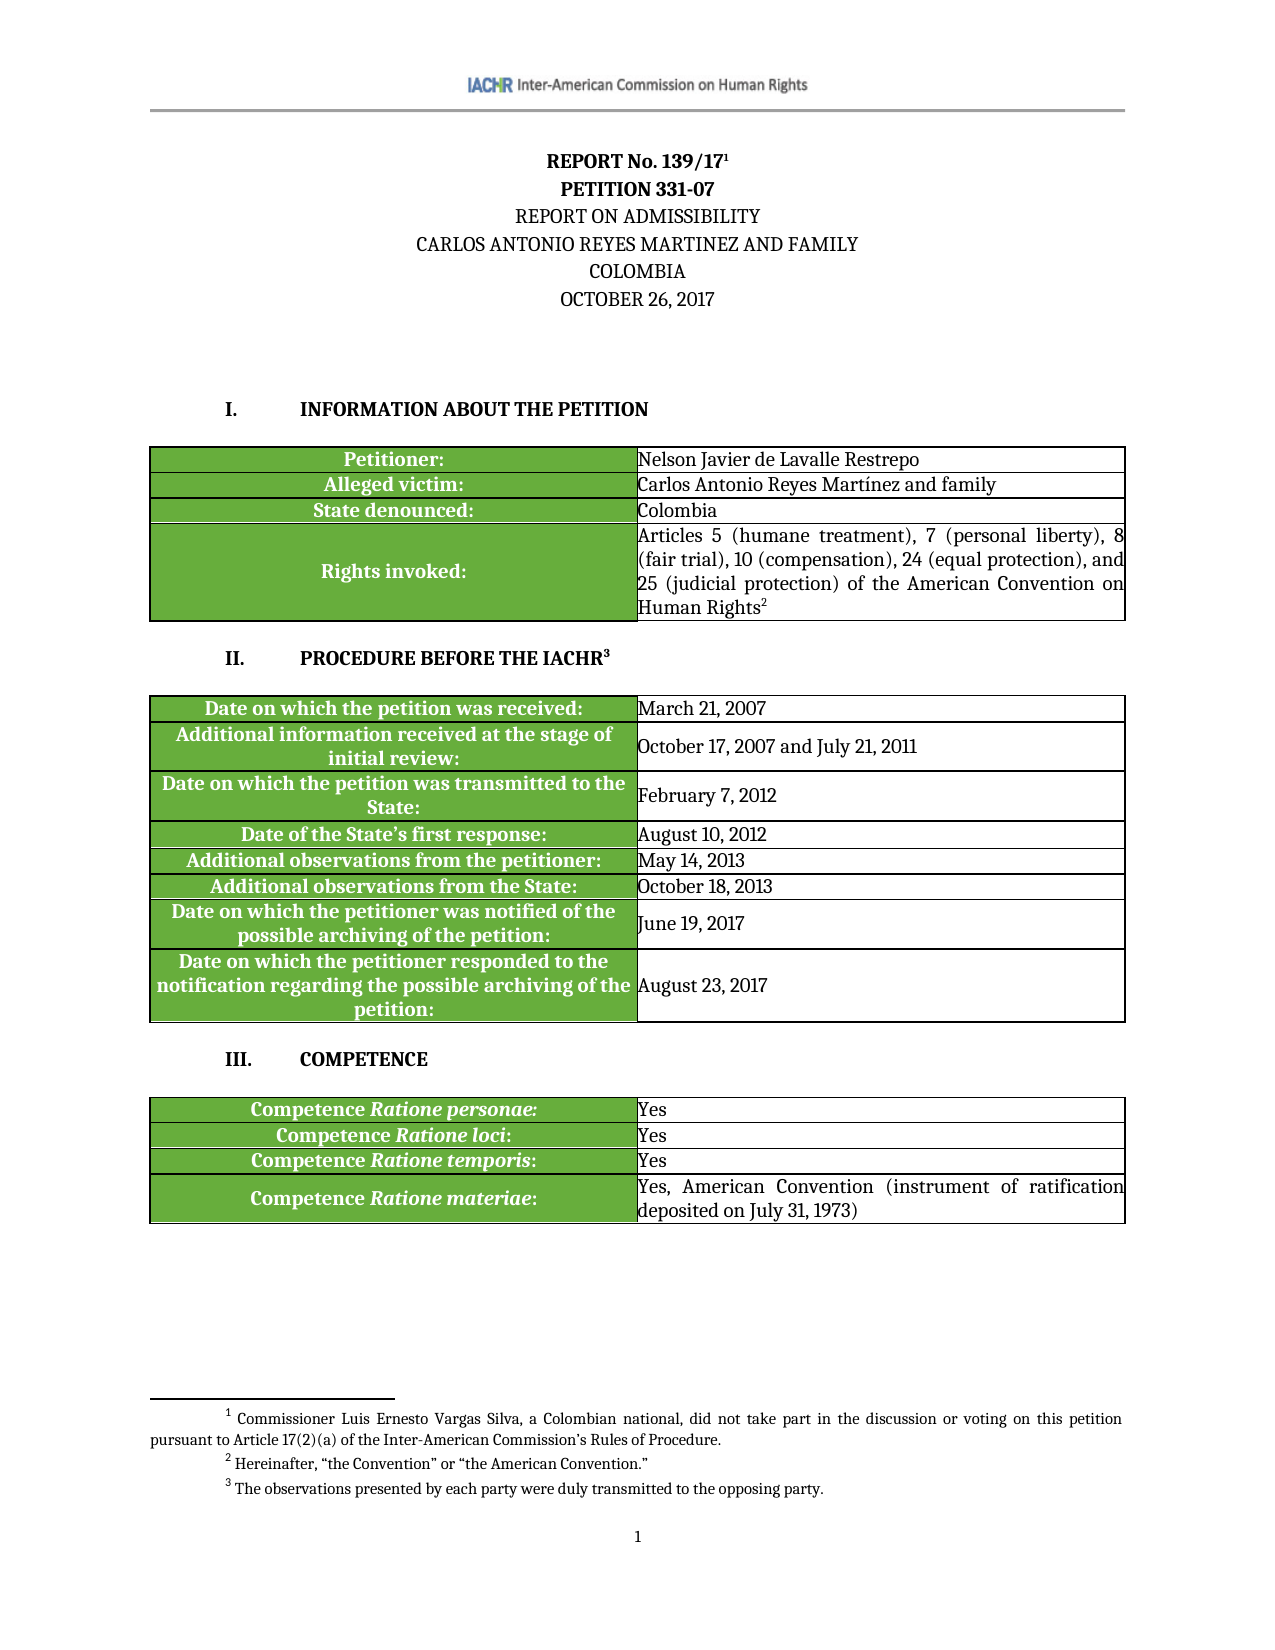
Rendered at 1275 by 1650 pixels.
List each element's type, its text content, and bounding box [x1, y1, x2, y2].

table_cell August 23, 2017 [638, 950, 1124, 1021]
table_cell Date on which the petition was transmitted to the State: [151, 772, 637, 820]
table_cell June 19, 2017 [638, 900, 1124, 948]
table_header Nelson Javier de Lavalle Restrepo [638, 448, 1124, 471]
table_cell Additional observations from the State: [151, 875, 637, 898]
table_cell Competence Ratione materiae: [151, 1175, 637, 1222]
table_cell Additional information received at the stage of initial review: [151, 723, 637, 770]
table_cell Date of the State’s first response: [151, 822, 637, 847]
table_cell Rights invoked: [151, 524, 637, 620]
table_cell August 10, 2012 [638, 822, 1124, 847]
table_cell Additional observations from the petitioner: [151, 849, 637, 873]
text PETITION 331-07 [150, 177, 1125, 201]
table_cell Date on which the petitioner was notified of the possible archiving of the petition: [151, 900, 637, 948]
text COLOMBIA [150, 260, 1125, 284]
text REPORT ON ADMISSIBILITY [150, 205, 1125, 229]
table_header March 21, 2007 [638, 696, 1124, 721]
table_header Yes [638, 1098, 1124, 1122]
table_cell February 7, 2012 [638, 772, 1124, 820]
text CARLOS ANTONIO REYES MARTINEZ AND FAMILY [150, 232, 1125, 256]
table_header Date on which the petition was received: [151, 697, 637, 721]
table_cell Articles 5 (humane treatment), 7 (personal liberty), 8 (fair trial), 10 (compensation), 24 (equal protection), and 25 (judicial protection) of the American Convention on Human Rights [638, 524, 1124, 620]
text III. COMPETENCE [150, 1048, 1125, 1072]
table_cell Date on which the petitioner responded to the notification regarding the possible archiving of the petition: [151, 950, 637, 1021]
text REPORT No. 139/17 [150, 150, 1125, 174]
table_header Petitioner: [151, 448, 637, 471]
table_cell Carlos Antonio Reyes Martínez and family [638, 473, 1124, 497]
table_cell : [151, 473, 637, 497]
table_cell Colombia [638, 499, 1124, 522]
text II. PROCEDURE BEFORE THE IACHR [150, 646, 1125, 670]
table_cell Yes [638, 1123, 1124, 1147]
table_cell Competence Ratione temporis: [151, 1149, 637, 1173]
table_cell Competence Ratione loci: [151, 1123, 637, 1147]
text OCTOBER 26, 2017 [150, 287, 1125, 311]
table_cell May 14, 2013 [638, 849, 1124, 873]
table_cell State denounced: [151, 499, 637, 522]
table_cell Yes, American Convention (instrument of ratification deposited on July 31, 1973) [638, 1175, 1124, 1222]
picture [456, 75, 819, 95]
table_cell Yes [638, 1149, 1124, 1173]
table_cell October 17, 2007 and July 21, 2011 [638, 723, 1124, 770]
table_cell October 18, 2013 [638, 875, 1124, 898]
text I. INFORMATION ABOUT THE PETITION [150, 397, 1125, 421]
table_header Competence Ratione personae: [151, 1098, 637, 1122]
